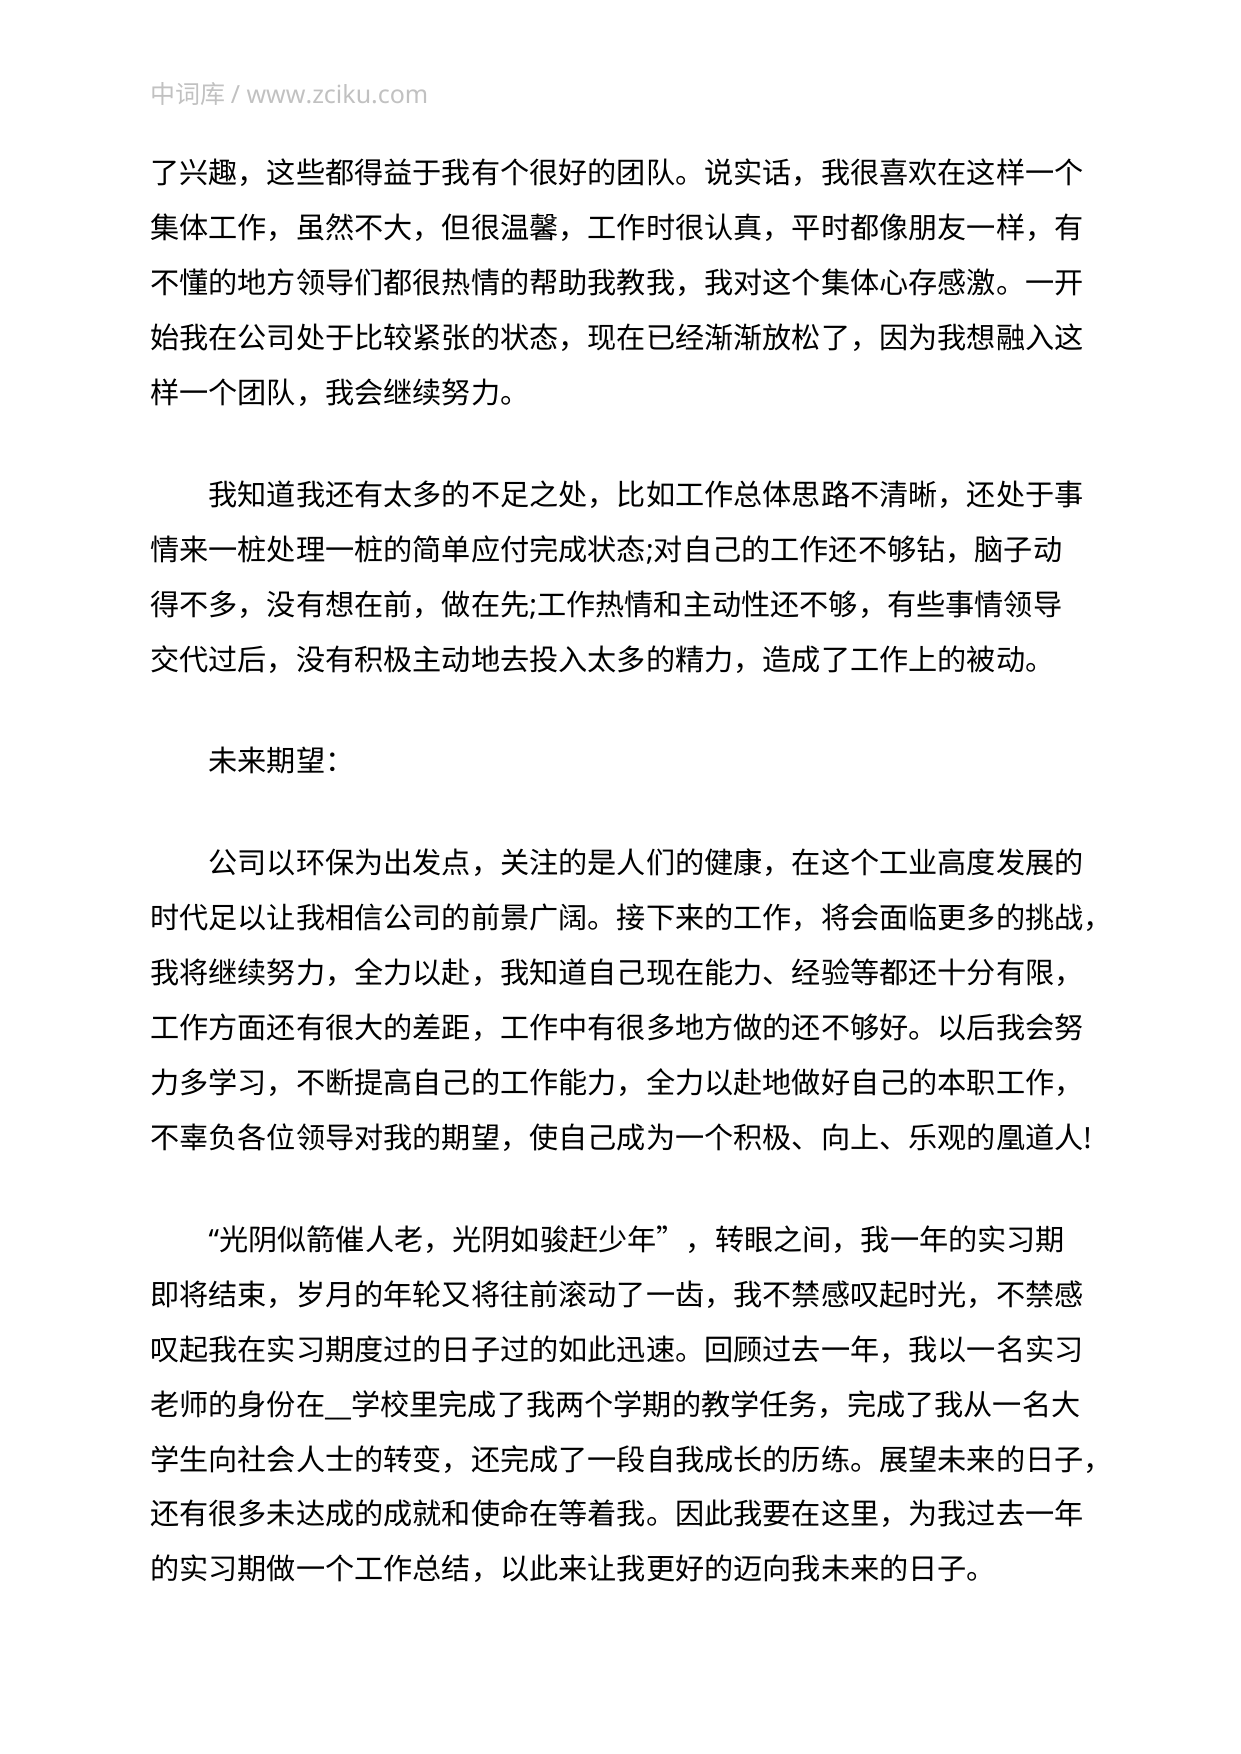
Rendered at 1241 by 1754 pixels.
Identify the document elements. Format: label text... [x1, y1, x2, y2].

text “光阴似箭催人老，光阴如骏赶少年”，转眼之间，我一年的实习期即将结束，岁月的年轮又将往前滚动了一齿，我不禁感叹起时光，不禁感叹起我在实习期度过的日子过的如此迅速。回顾过去一年，我以一名实习老师的身份在__学校里完成了我两个学期的教学任务，完成了我从一名大学生向社会人士的转变，还完成了一段自我成长的历练。展望未来的日子，还有很多未达成的成就和使命在等着我。因此我要在这里，为我过去一年的实习期做一个工作总结，以此来让我更好的迈向我未来的日子。 [150, 1216, 1090, 1588]
text 我知道我还有太多的不足之处，比如工作总体思路不清晰，还处于事情来一桩处理一桩的简单应付完成状态;对自己的工作还不够钻，脑子动得不多，没有想在前，做在先;工作热情和主动性还不够，有些事情领导交代过后，没有积极主动地去投入太多的精力，造成了工作上的被动。 [150, 471, 1090, 678]
text 公司以环保为出发点，关注的是人们的健康，在这个工业高度发展的时代足以让我相信公司的前景广阔。接下来的工作，将会面临更多的挑战，我将继续努力，全力以赴，我知道自己现在能力、经验等都还十分有限，工作方面还有很大的差距，工作中有很多地方做的还不够好。以后我会努力多学习，不断提高自己的工作能力，全力以赴地做好自己的本职工作，不辜负各位领导对我的期望，使自己成为一个积极、向上、乐观的凰道人! [150, 840, 1090, 1157]
text 未来期望： [150, 738, 1090, 780]
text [150, 150, 1090, 412]
